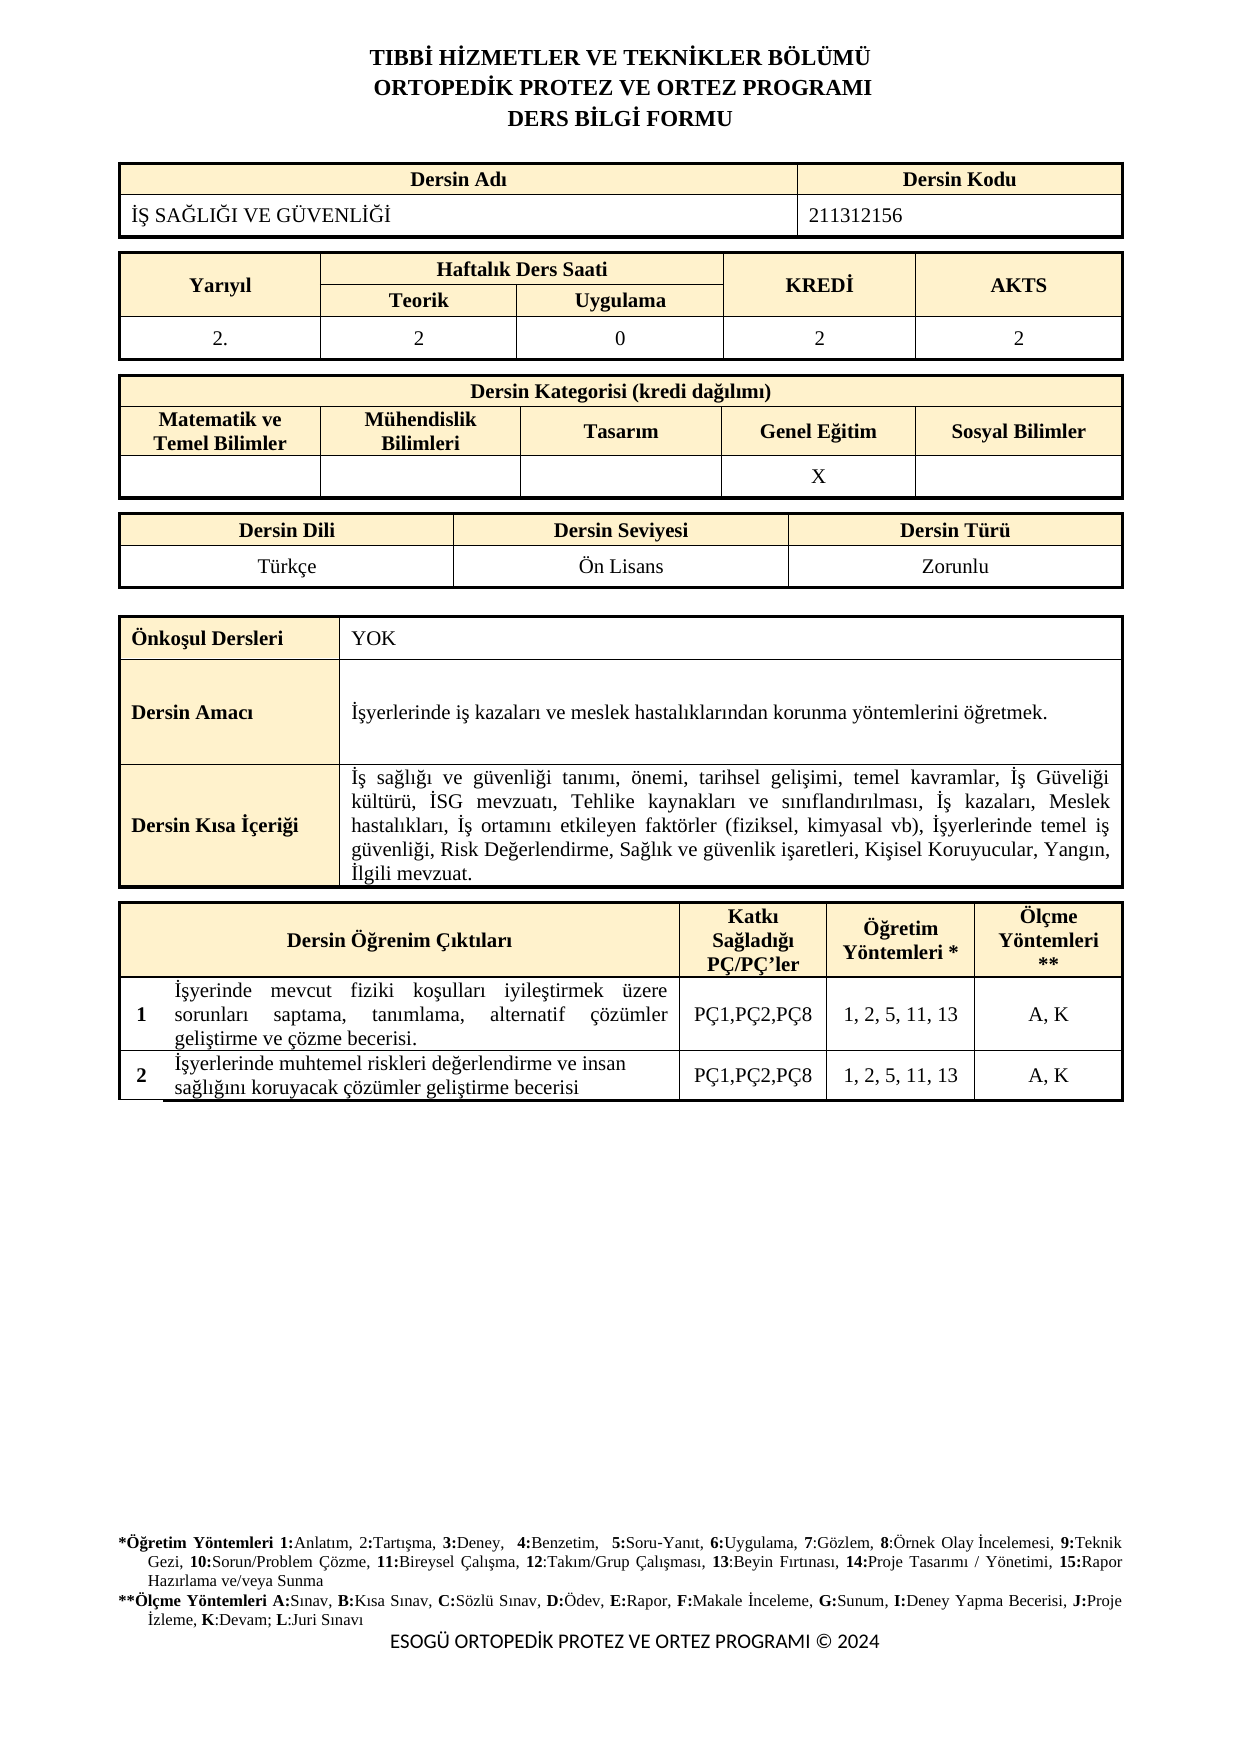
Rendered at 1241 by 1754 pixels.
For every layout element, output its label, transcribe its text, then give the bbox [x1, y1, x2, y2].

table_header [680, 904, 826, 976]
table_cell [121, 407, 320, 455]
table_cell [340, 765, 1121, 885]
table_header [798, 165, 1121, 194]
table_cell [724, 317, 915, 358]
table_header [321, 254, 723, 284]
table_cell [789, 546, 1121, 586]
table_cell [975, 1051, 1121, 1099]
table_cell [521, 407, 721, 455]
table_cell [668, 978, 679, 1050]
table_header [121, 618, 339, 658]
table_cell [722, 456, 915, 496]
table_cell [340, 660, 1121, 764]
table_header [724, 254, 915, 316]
text TIBBİ HİZMETLER VE TEKNİKLER BÖLÜMÜ ORTOPEDİK PROTEZ VE ORTEZ PROGRAMI [118, 44, 1122, 101]
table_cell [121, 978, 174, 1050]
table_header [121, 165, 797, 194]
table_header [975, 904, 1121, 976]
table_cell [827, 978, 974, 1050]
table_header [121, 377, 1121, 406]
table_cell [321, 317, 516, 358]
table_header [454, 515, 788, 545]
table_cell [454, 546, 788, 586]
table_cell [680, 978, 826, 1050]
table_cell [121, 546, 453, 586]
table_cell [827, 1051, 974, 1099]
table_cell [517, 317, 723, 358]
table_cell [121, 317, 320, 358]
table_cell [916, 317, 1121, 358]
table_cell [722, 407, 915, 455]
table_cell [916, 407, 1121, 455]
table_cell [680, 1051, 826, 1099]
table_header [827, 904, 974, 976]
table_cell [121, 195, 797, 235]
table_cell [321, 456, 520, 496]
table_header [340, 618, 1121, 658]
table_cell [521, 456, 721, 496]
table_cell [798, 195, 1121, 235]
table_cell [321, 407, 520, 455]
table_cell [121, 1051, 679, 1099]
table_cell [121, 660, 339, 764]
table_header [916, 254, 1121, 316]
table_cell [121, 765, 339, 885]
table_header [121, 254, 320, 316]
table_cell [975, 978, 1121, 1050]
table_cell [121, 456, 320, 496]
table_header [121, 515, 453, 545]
text DERS BİLGİ FORMU [118, 105, 1122, 131]
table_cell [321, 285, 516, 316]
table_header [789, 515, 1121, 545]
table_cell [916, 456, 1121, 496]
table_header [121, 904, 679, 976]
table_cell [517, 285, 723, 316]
